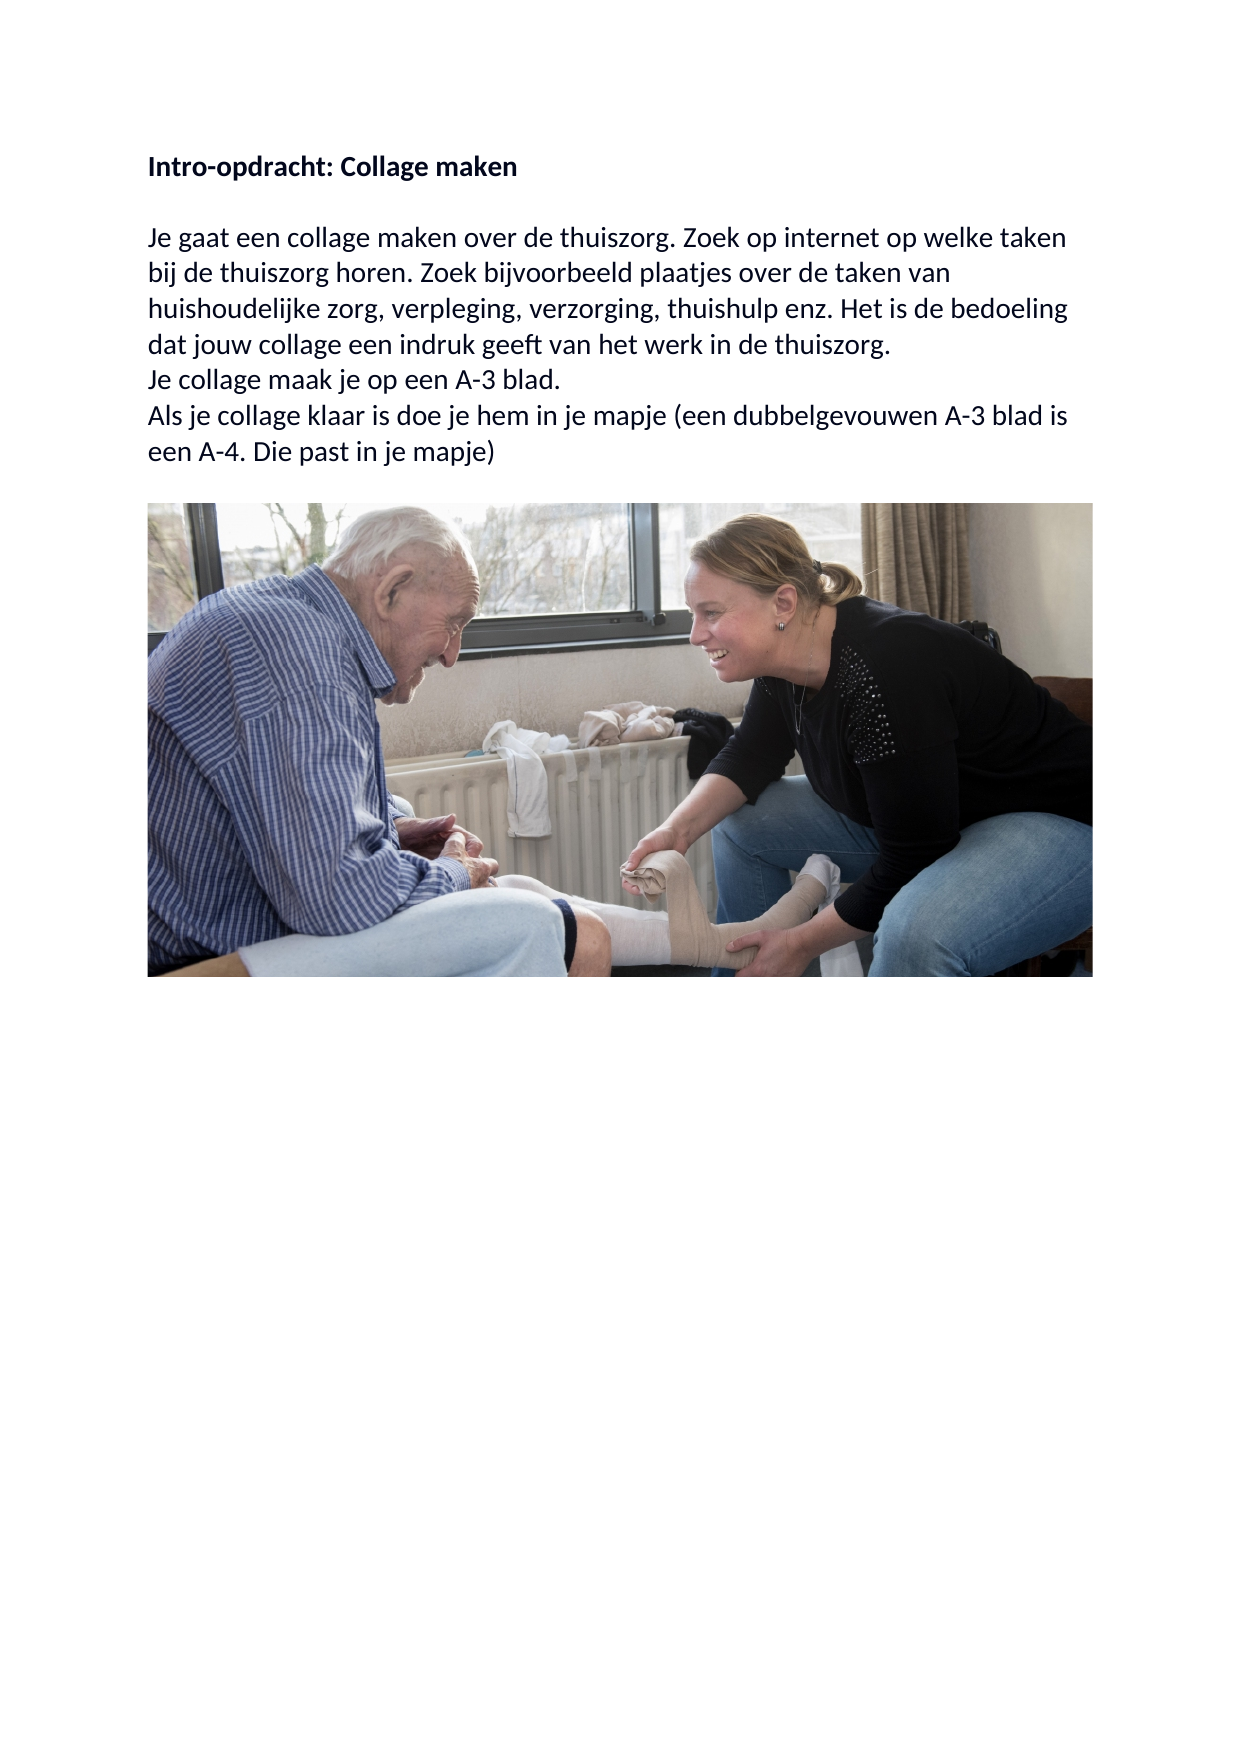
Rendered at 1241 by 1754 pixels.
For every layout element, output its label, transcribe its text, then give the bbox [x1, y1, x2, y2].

text Je collage maak je op een A-3 blad. [148, 361, 1093, 397]
text Als je collage klaar is doe je hem in je mapje (een dubbelgevouwen A-3 blad is een A-4. Die past in je mapje) [148, 397, 1093, 468]
text Je gaat een collage maken over de thuiszorg. Zoek op internet op welke taken bij de thuiszorg horen. Zoek bijvoorbeeld plaatjes over de taken van huishoudelijke zorg, verpleging, verzorging, thuishulp enz. Het is de bedoeling dat jouw collage een indruk geeft van het werk in de thuiszorg. [148, 219, 1093, 361]
picture [147, 503, 1093, 977]
text Intro-opdracht: Collage maken [148, 148, 1093, 183]
